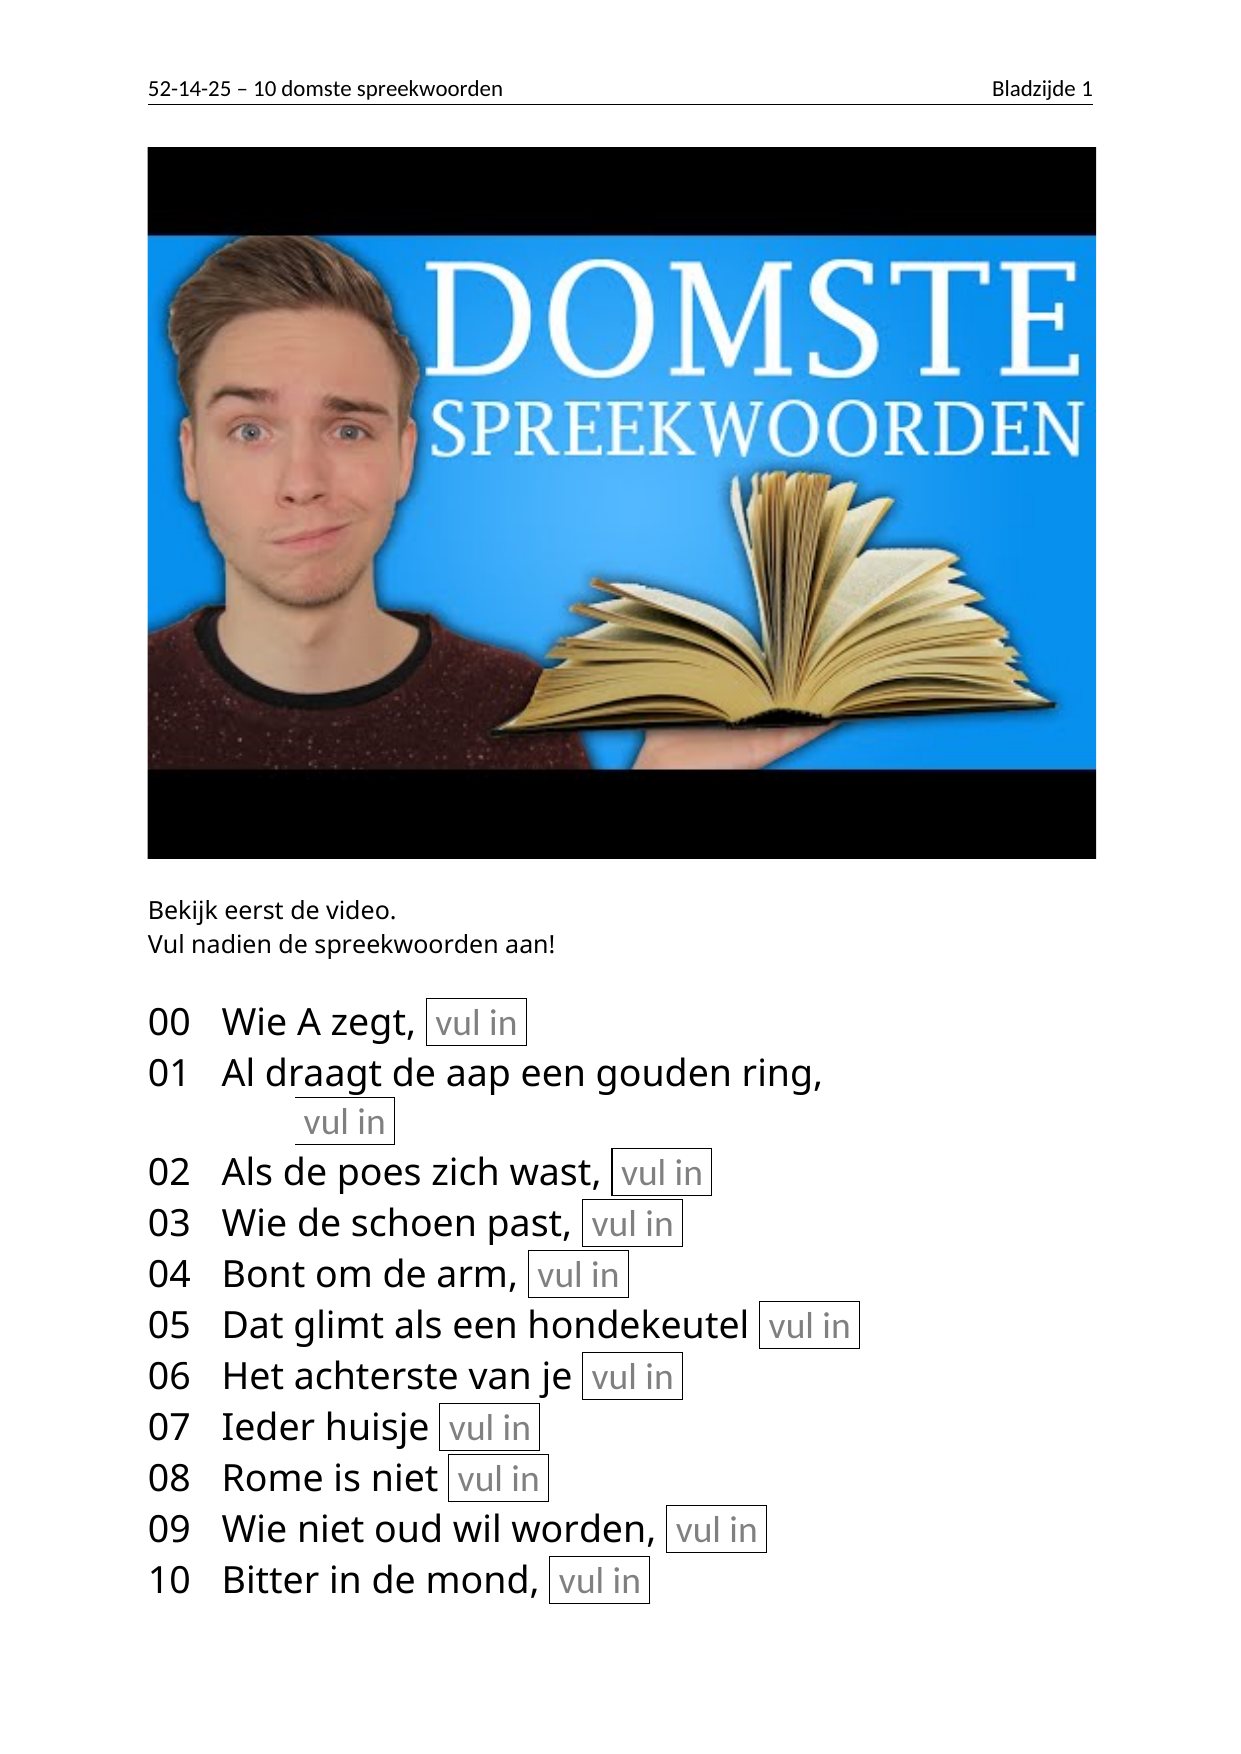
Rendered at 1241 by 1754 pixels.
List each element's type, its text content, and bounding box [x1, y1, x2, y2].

text 09 Wie niet oud wil worden, [148, 1502, 1093, 1553]
picture [147, 147, 1097, 859]
text 10 Bitter in de mond, [148, 1553, 1093, 1604]
text Bekijk eerst de video. [148, 893, 1093, 927]
text Vul nadien de spreekwoorden aan! [148, 927, 1093, 961]
text 01 Al draagt de aap een gouden ring, [148, 1046, 1093, 1097]
text 02 Als de poes zich wast, [148, 1145, 1093, 1196]
text 05 Dat glimt als een hondekeutel [148, 1298, 1093, 1349]
text 00 Wie A zegt, [148, 995, 1093, 1046]
text 07 Ieder huisje [148, 1400, 1093, 1451]
text 03 Wie de schoen past, [148, 1196, 1093, 1247]
text 08 Rome is niet [148, 1451, 1093, 1502]
text 06 Het achterste van je [148, 1349, 1093, 1400]
text 04 Bont om de arm, [148, 1247, 1093, 1298]
